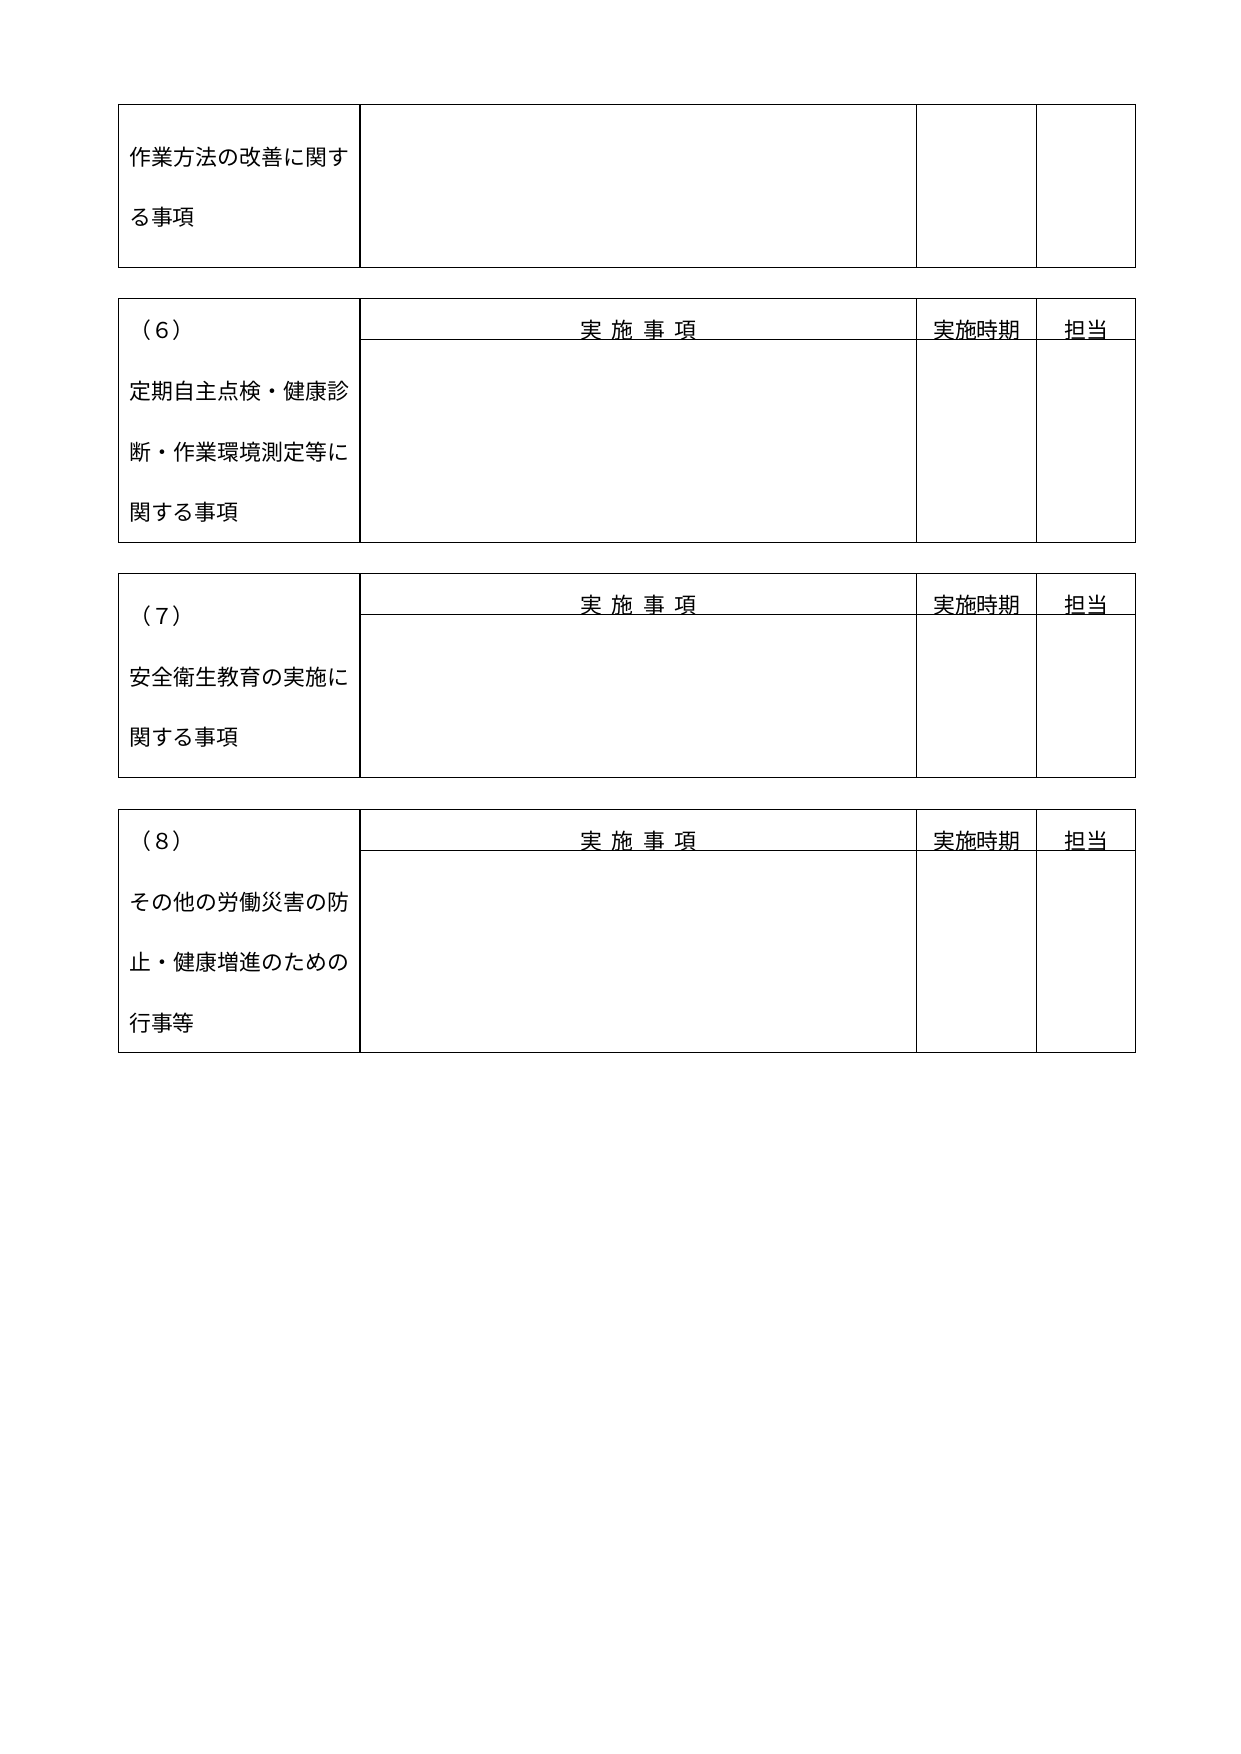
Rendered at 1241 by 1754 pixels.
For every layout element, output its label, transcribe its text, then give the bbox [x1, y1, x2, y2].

table_cell [1037, 851, 1135, 1052]
table_cell [917, 340, 1036, 542]
table_cell [1037, 615, 1135, 777]
table_header 実施時期 [917, 810, 1036, 850]
table_header （７） 安全衛生教育の実施に関する事項 [119, 574, 359, 777]
table_header （５） 作業方法の改善に関する事項 [119, 105, 359, 267]
table_cell [917, 851, 1036, 1052]
table_cell [361, 615, 916, 777]
table_header （６） 定期自主点検・健康診断・作業環境測定等に関する事項 [119, 299, 359, 542]
table_header （８） その他の労働災害の防止・健康増進のための行事等 [119, 810, 359, 1052]
table_header 実施時期 [917, 299, 1036, 339]
table_cell [1037, 105, 1135, 267]
table_cell [361, 851, 916, 1052]
table_header 実施時期 [917, 574, 1036, 614]
table_cell [917, 105, 1036, 267]
table_header 担当 [1037, 574, 1135, 614]
table_cell [361, 105, 916, 267]
table_cell [1037, 340, 1135, 542]
table_header 実 施 事 項 [361, 574, 916, 614]
table_cell [361, 340, 916, 542]
table_header 担当 [1037, 299, 1135, 339]
table_cell [917, 615, 1036, 777]
table_header 担当 [1037, 810, 1135, 850]
table_header 実 施 事 項 [361, 810, 916, 850]
table_header 実 施 事 項 [361, 299, 916, 339]
